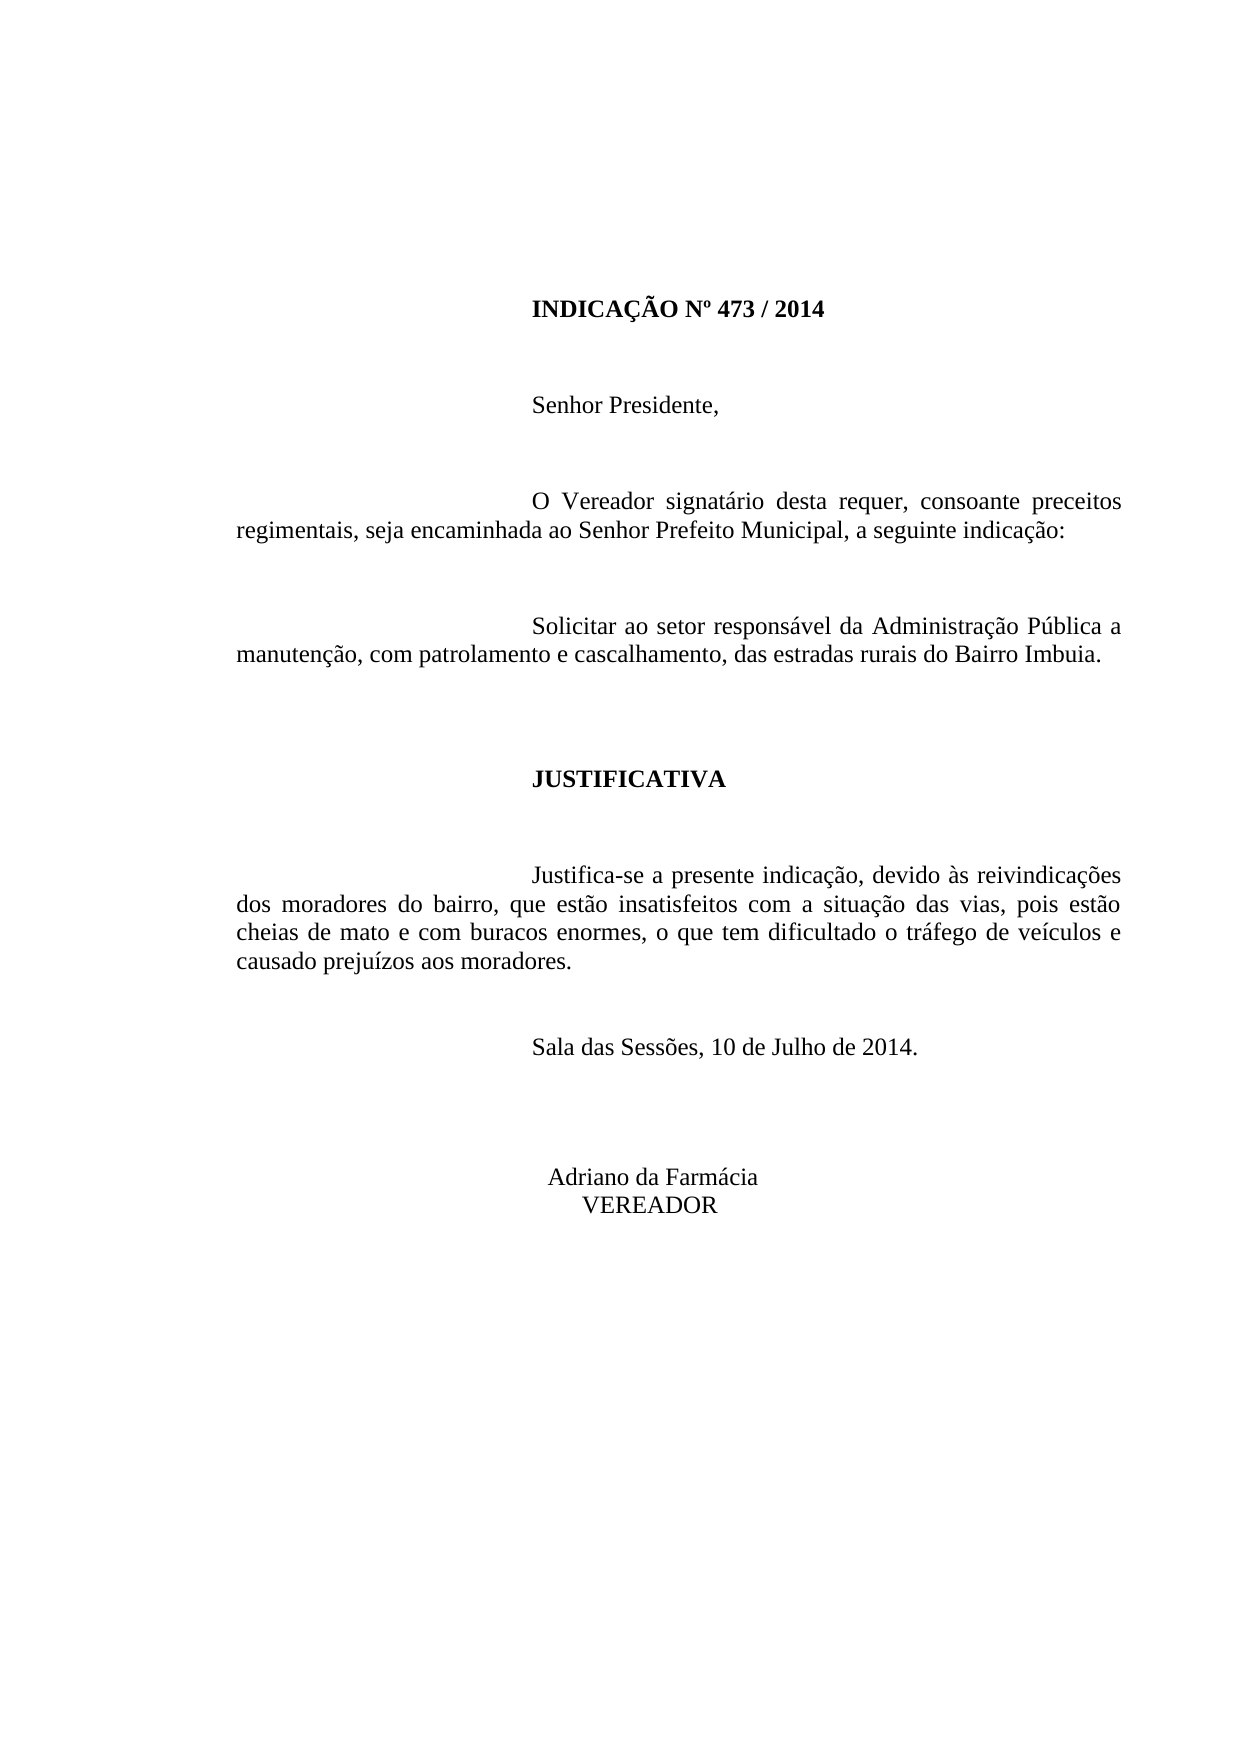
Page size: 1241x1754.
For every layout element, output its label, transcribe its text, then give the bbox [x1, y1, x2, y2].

text Justifica-se a presente indicação, devido às reivindicações dos moradores do bairro, que estão insatisfeitos com a situação das vias, pois estão cheias de mato e com buracos enormes, o que tem dificultado o tráfego de veículos e causado prejuízos aos moradores. [236, 860, 1122, 975]
table_cell VEREADOR [111, 1191, 1188, 1219]
text O Vereador signatário desta requer, consoante preceitos regimentais, seja encaminhada ao Senhor Prefeito Municipal, a seguinte indicação: [236, 486, 1122, 544]
text Senhor Presidente, [532, 390, 1181, 419]
table_header Adriano da Farmácia [111, 1162, 1188, 1191]
text JUSTIFICATIVA [236, 764, 1122, 793]
text INDICAÇÃO Nº 473 / 2014 [532, 294, 1181, 323]
text Solicitar ao setor responsável da Administração Pública a manutenção, com patrolamento e cascalhamento, das estradas rurais do Bairro Imbuia. [236, 611, 1122, 668]
text Sala das Sessões, 10 de Julho de 2014. [532, 1032, 1181, 1061]
